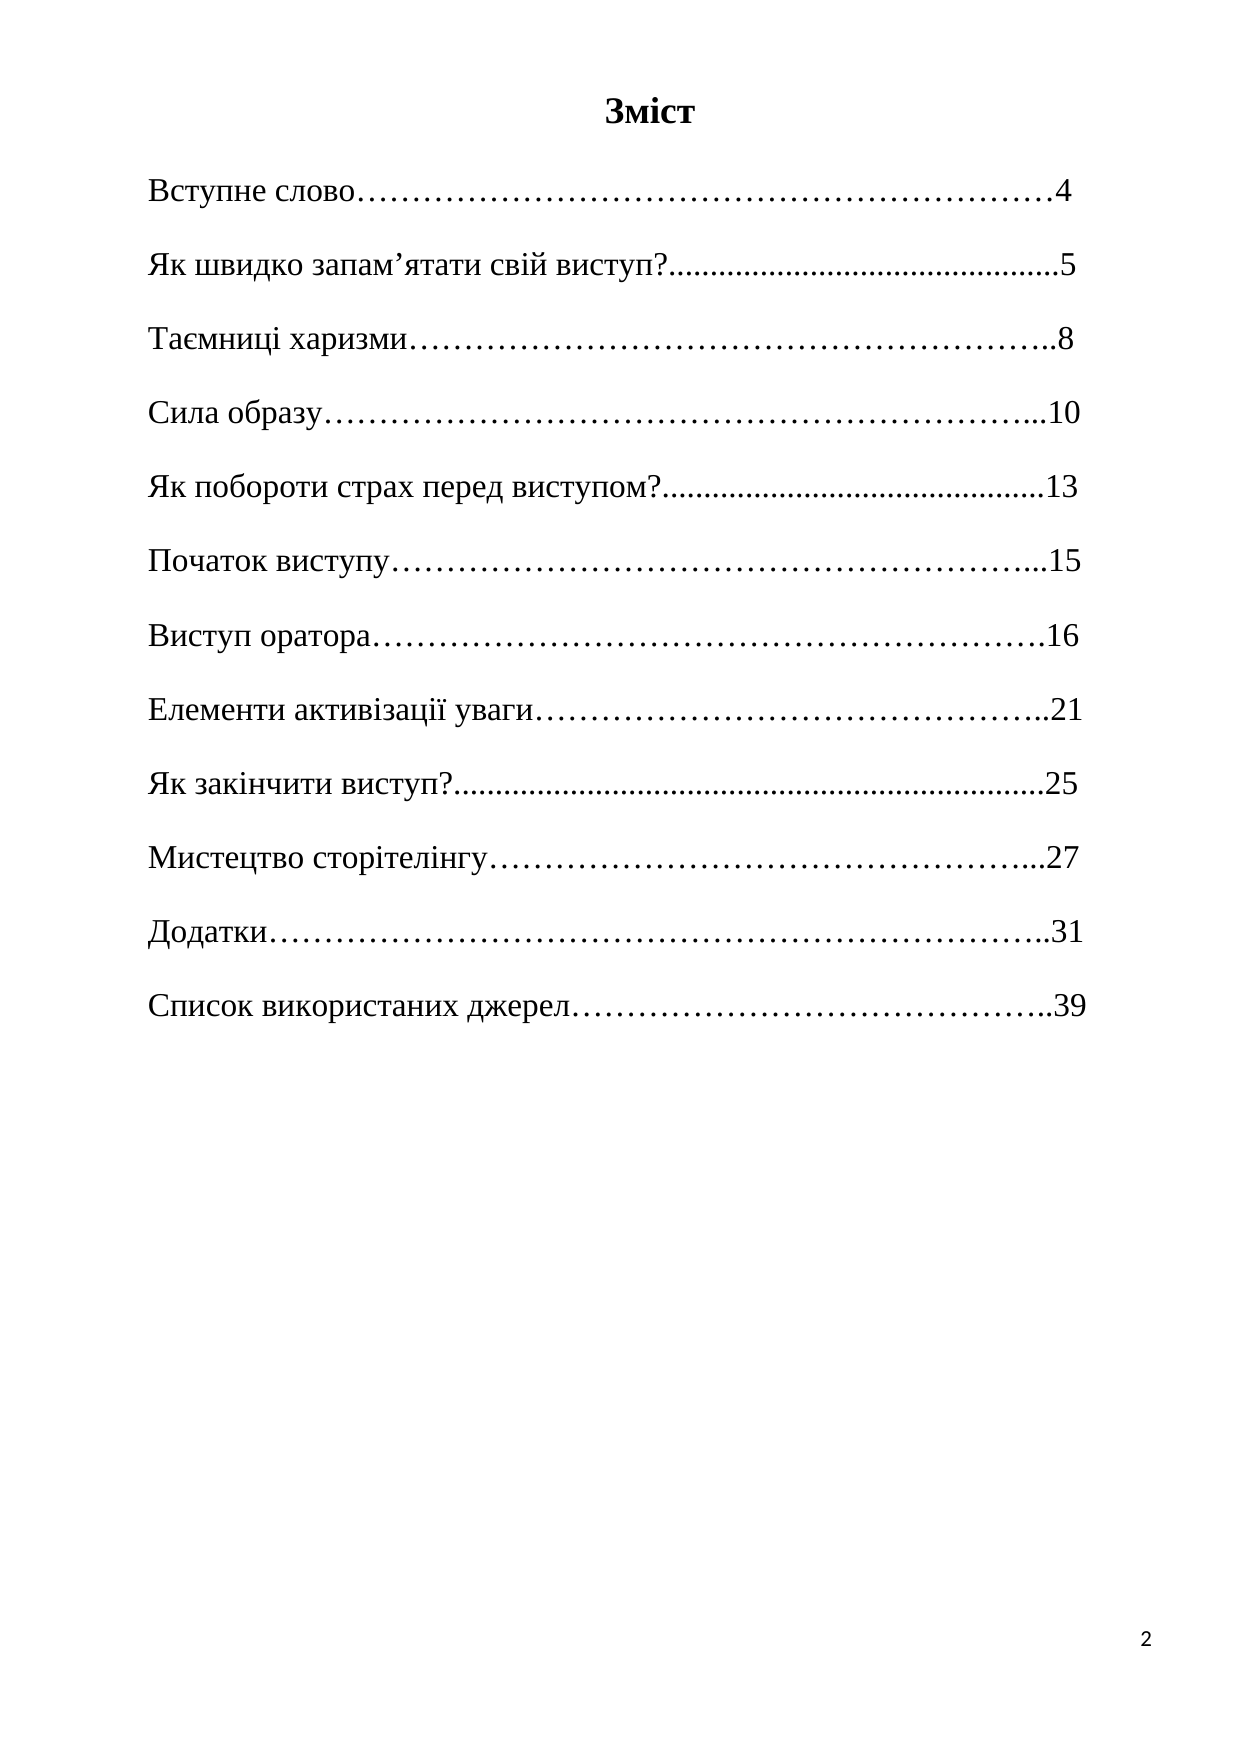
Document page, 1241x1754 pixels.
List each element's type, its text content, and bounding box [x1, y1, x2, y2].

text Як побороти страх перед виступом?..............................................13 [148, 467, 1152, 505]
text Додатки……………………………………………………………..31 [148, 912, 1152, 950]
text Вступне слово………………………………………………………4 [148, 170, 1152, 208]
text Список використаних джерел……………………………………..39 [148, 986, 1152, 1024]
text Як швидко запам’ятати свій виступ?...............................................5 [148, 244, 1152, 282]
text Мистецтво сторітелінгу…………………………………………...27 [148, 837, 1152, 876]
text Зміст [148, 88, 1152, 132]
text Таємниці харизми…………………………………………………..8 [148, 318, 1152, 357]
text Виступ оратора…………………………………………………….16 [148, 615, 1152, 653]
text Сила образу………………………………………………………...10 [148, 392, 1152, 431]
text Елементи активізації уваги………………………………………..21 [148, 689, 1152, 727]
text Як закінчити виступ?.......................................................................25 [148, 763, 1152, 802]
text Початок виступу…………………………………………………...15 [148, 541, 1152, 579]
